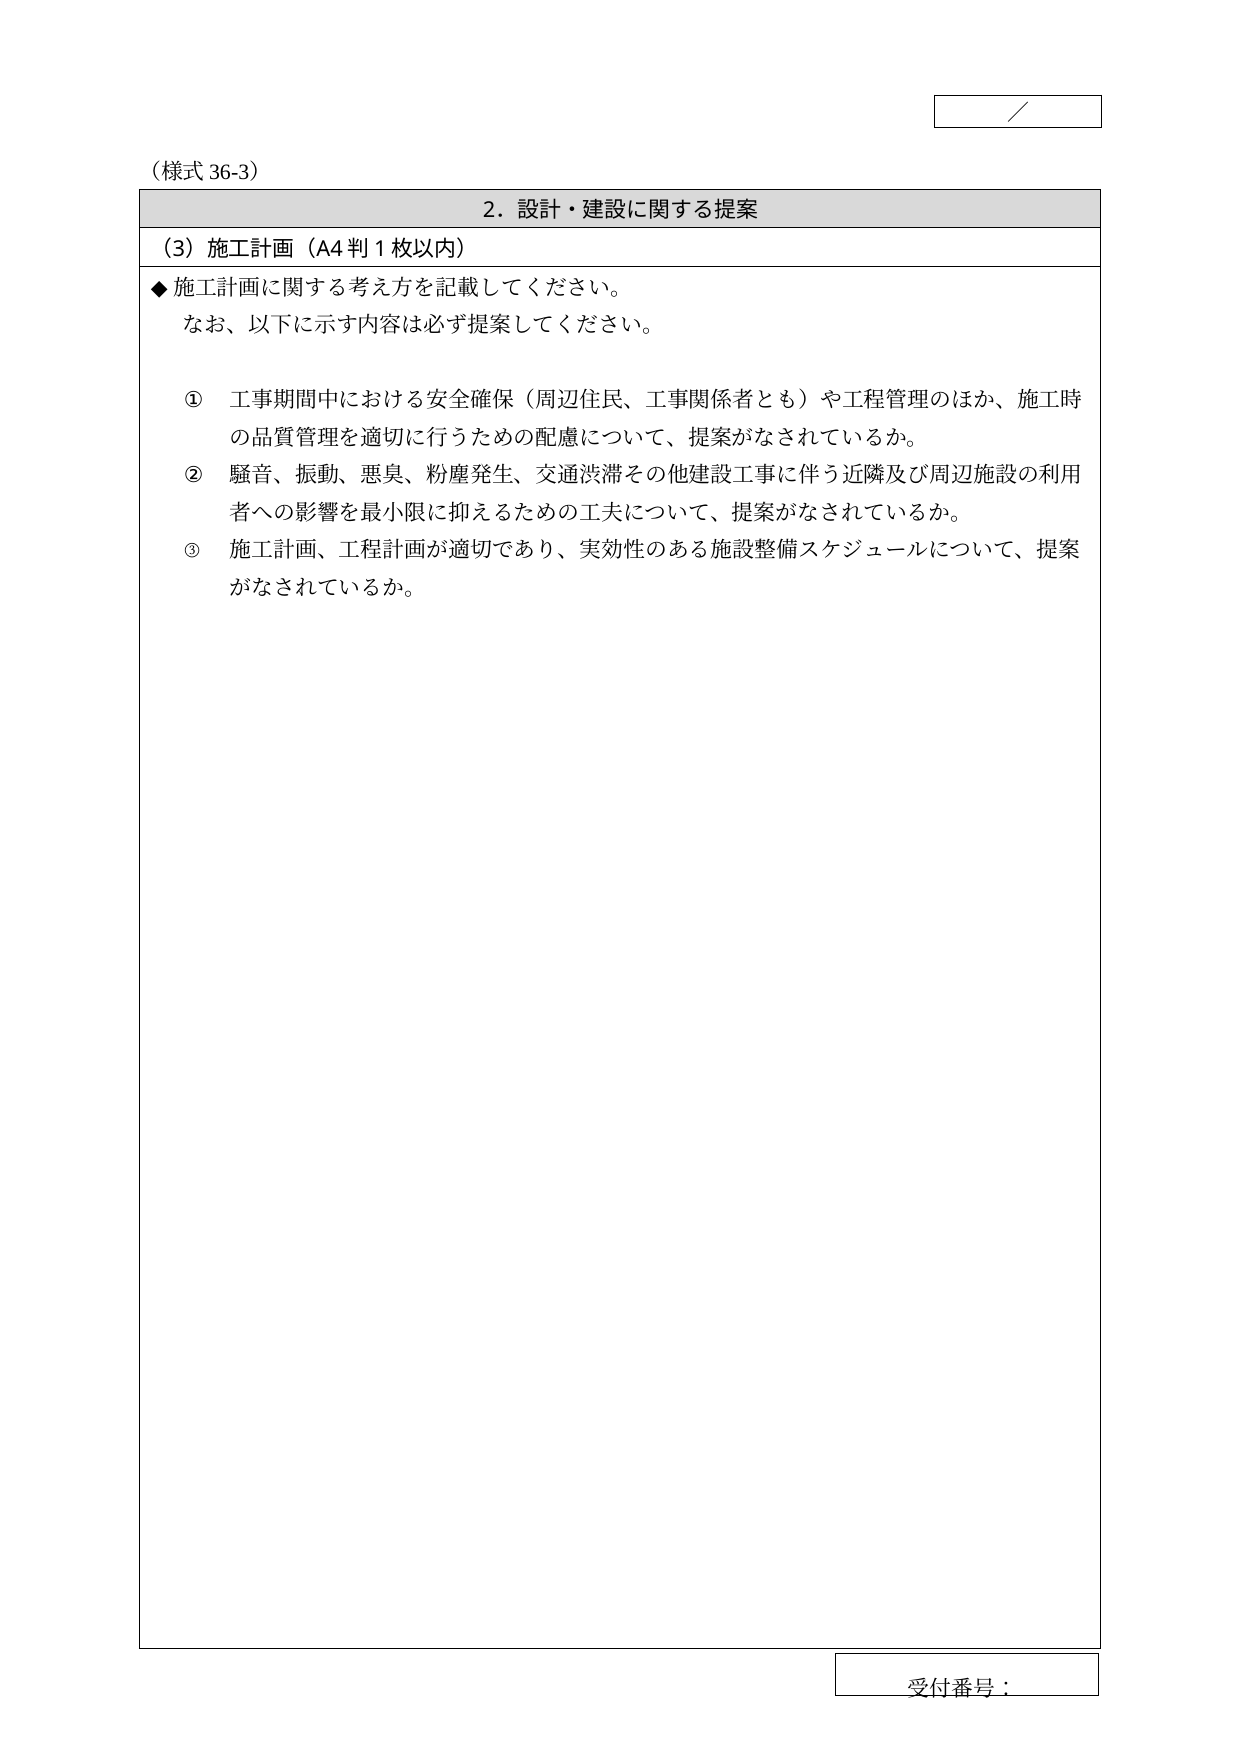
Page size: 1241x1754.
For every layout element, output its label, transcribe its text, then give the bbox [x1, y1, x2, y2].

table_header 2．設計・建設に関する提案 [140, 190, 1100, 227]
text （様式36-3） [139, 151, 1101, 189]
table_cell （3）施工計画（A4判 1枚以内） [140, 228, 1100, 266]
table_cell ◆ 施工計画に関する考え方を記載してください。 なお、以下に示す内容は必ず提案してください。 工事期間中における安全確保（周辺住民、工事関係者とも）や工程管理のほか、施工時の品質管理を適切に行うための配慮について、提案がなされているか。 騒音、振動、悪臭、粉塵発生、交通渋滞その他建設工事に伴う近隣及び周辺施設の利用者への影響を最小限に抑えるための工夫について、提案がなされているか。 施工計画、工程計画が適切であり、実効性のある施設整備スケジュールについて、提案がなされているか。 [140, 267, 1100, 1648]
